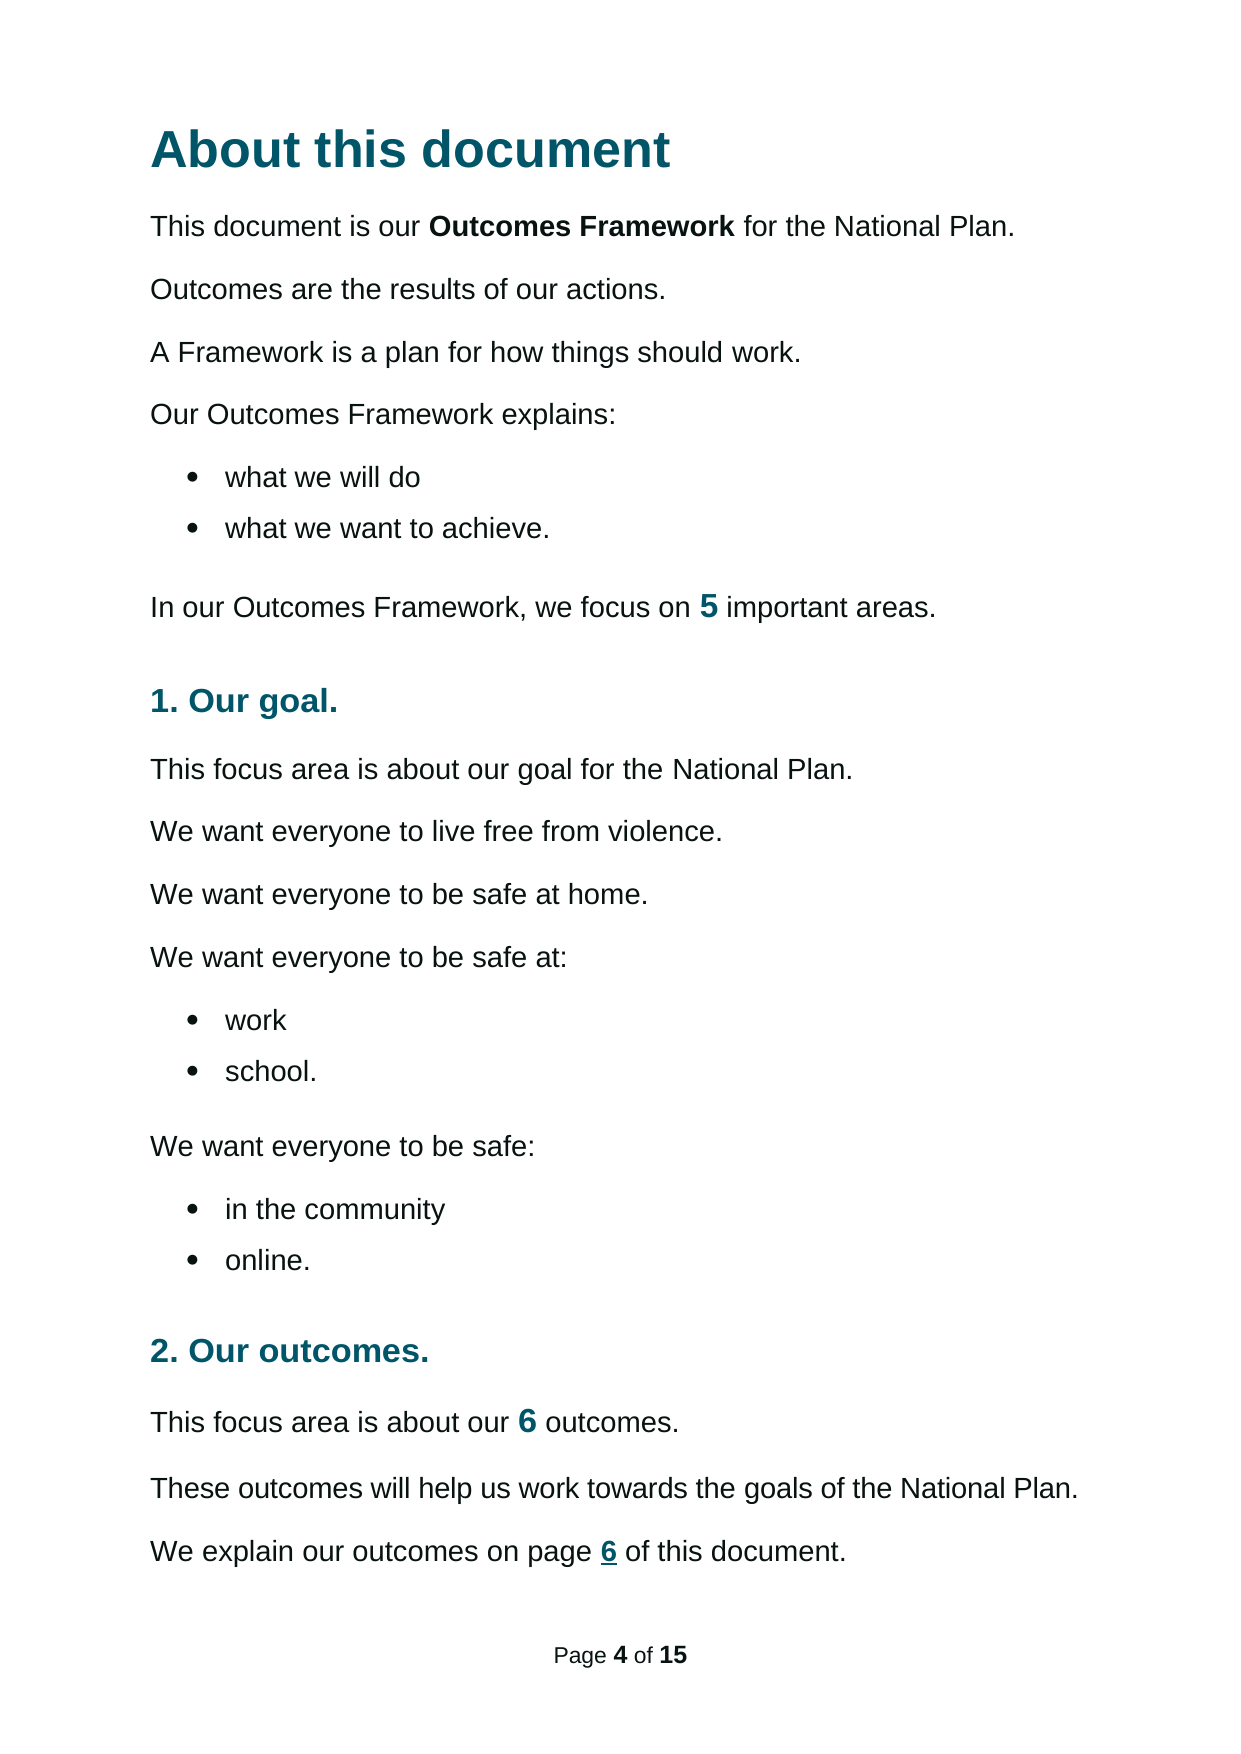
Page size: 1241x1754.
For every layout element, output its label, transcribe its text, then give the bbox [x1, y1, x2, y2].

text A Framework is a plan for how things should work. [150, 334, 1090, 368]
text Outcomes are the results of our actions. [150, 272, 1090, 305]
text This focus area is about our 6 outcomes. [150, 1401, 1090, 1439]
text 1. Our goal. [150, 682, 1090, 720]
list what we will do [187, 460, 1090, 494]
list work [187, 1003, 1090, 1037]
text We want everyone to be safe: [150, 1129, 1090, 1163]
text We want everyone to live free from violence. [150, 814, 1090, 848]
text We explain our outcomes on page 6 of this document. [150, 1534, 1090, 1567]
list what we want to achieve. [187, 511, 1090, 544]
text This focus area is about our goal for the National Plan. [150, 752, 1090, 785]
text 2. Our outcomes. [150, 1331, 1090, 1369]
list online. [187, 1243, 1090, 1276]
text Our Outcomes Framework explains: [150, 397, 1090, 431]
list in the community [187, 1192, 1090, 1226]
list school. [187, 1053, 1090, 1087]
text This document is our Outcomes Framework for the National Plan. [150, 209, 1090, 242]
text In our Outcomes Framework, we focus on 5 important areas. [150, 586, 1090, 625]
subtitle About this document [150, 118, 1090, 178]
text These outcomes will help us work towards the goals of the National Plan. [150, 1471, 1090, 1504]
text We want everyone to be safe at home. [150, 877, 1090, 911]
text We want everyone to be safe at: [150, 940, 1090, 974]
